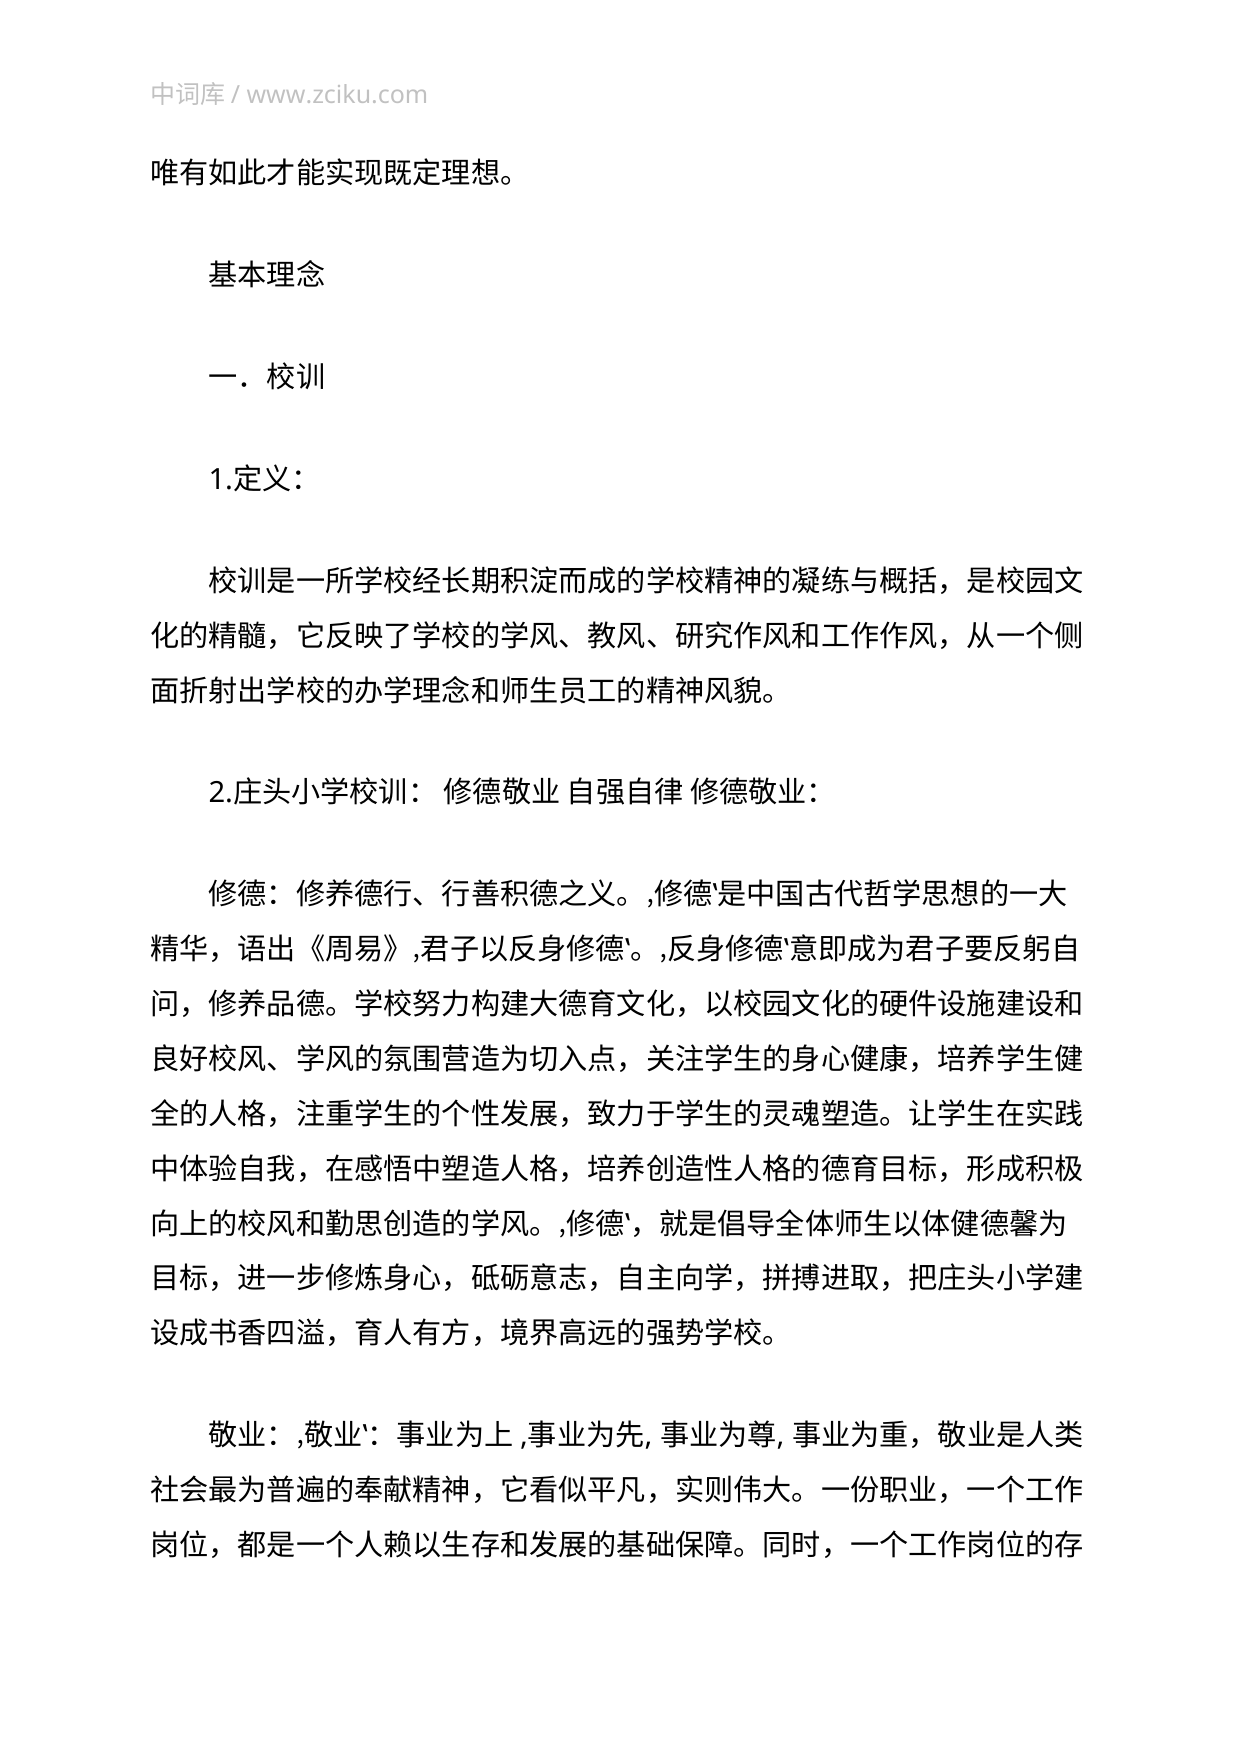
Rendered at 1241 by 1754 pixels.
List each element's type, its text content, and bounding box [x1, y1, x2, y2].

text 基本理念 [150, 252, 1090, 294]
text 1.定义： [150, 455, 1090, 498]
text 一．校训 [150, 353, 1090, 396]
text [150, 1412, 1090, 1564]
text 修德：修养德行、行善积德之义。‚修德‛是中国古代哲学思想的一大精华，语出《周易》‚君子以反身修德‛。‚反身修德‛意即成为君子要反躬自问，修养品德。学校努力构建大德育文化，以校园文化的硬件设施建设和良好校风、学风的氛围营造为切入点，关注学生的身心健康，培养学生健全的人格，注重学生的个性发展，致力于学生的灵魂塑造。让学生在实践中体验自我，在感悟中塑造人格，培养创造性人格的德育目标，形成积极向上的校风和勤思创造的学风。‚修德‛，就是倡导全体师生以体健德馨为目标，进一步修炼身心，砥砺意志，自主向学，拼搏进取，把庄头小学建设成书香四溢，育人有方，境界高远的强势学校。 [150, 871, 1090, 1352]
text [150, 150, 1090, 192]
text 2.庄头小学校训： 修德敬业 自强自律 修德敬业： [150, 769, 1090, 811]
text 校训是一所学校经长期积淀而成的学校精神的凝练与概括，是校园文化的精髓，它反映了学校的学风、教风、研究作风和工作作风，从一个侧面折射出学校的办学理念和师生员工的精神风貌。 [150, 557, 1090, 709]
